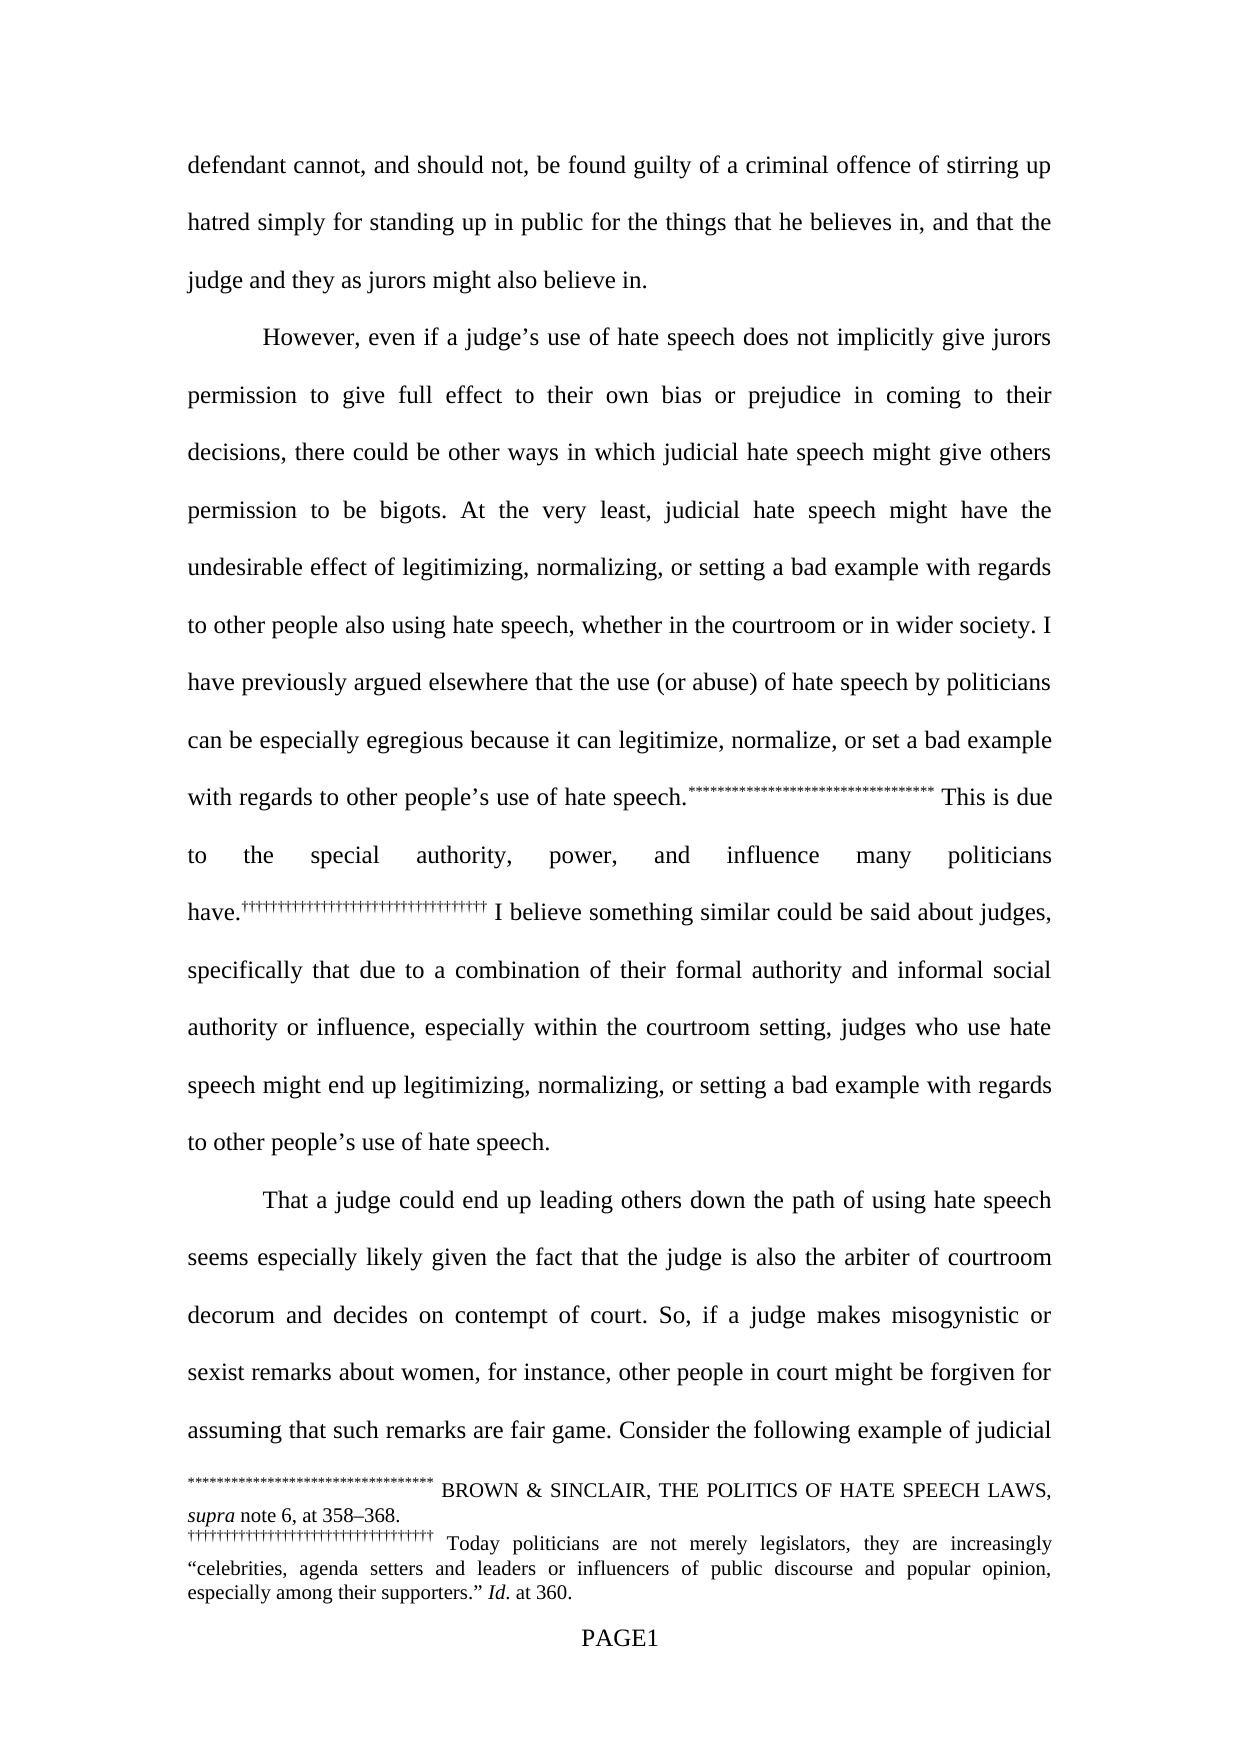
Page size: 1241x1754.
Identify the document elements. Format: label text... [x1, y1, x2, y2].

text However, even if a judge’s use of hate speech does not implicitly give jurors permission to give full effect to their own bias or prejudice in coming to their decisions, there could be other ways in which judicial hate speech might give others permission to be bigots. At the very least, judicial hate speech might have the undesirable effect of legitimizing, normalizing, or setting a bad example with regards to other people also using hate speech, whether in the courtroom or in wider society. I have previously argued elsewhere that the use (or abuse) of hate speech by politicians can be especially egregious because it can legitimize, normalize, or set a bad example with regards to other people’s use of hate speech. This is due to the special authority, power, and influence many politicians have. I believe something similar could be said about judges, specifically that due to a combination of their formal authority and informal social authority or influence, especially within the courtroom setting, judges who use hate speech might end up legitimizing, normalizing, or setting a bad example with regards to other people’s use of hate speech. [187, 322, 1053, 1156]
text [187, 1185, 1053, 1444]
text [187, 150, 1053, 294]
